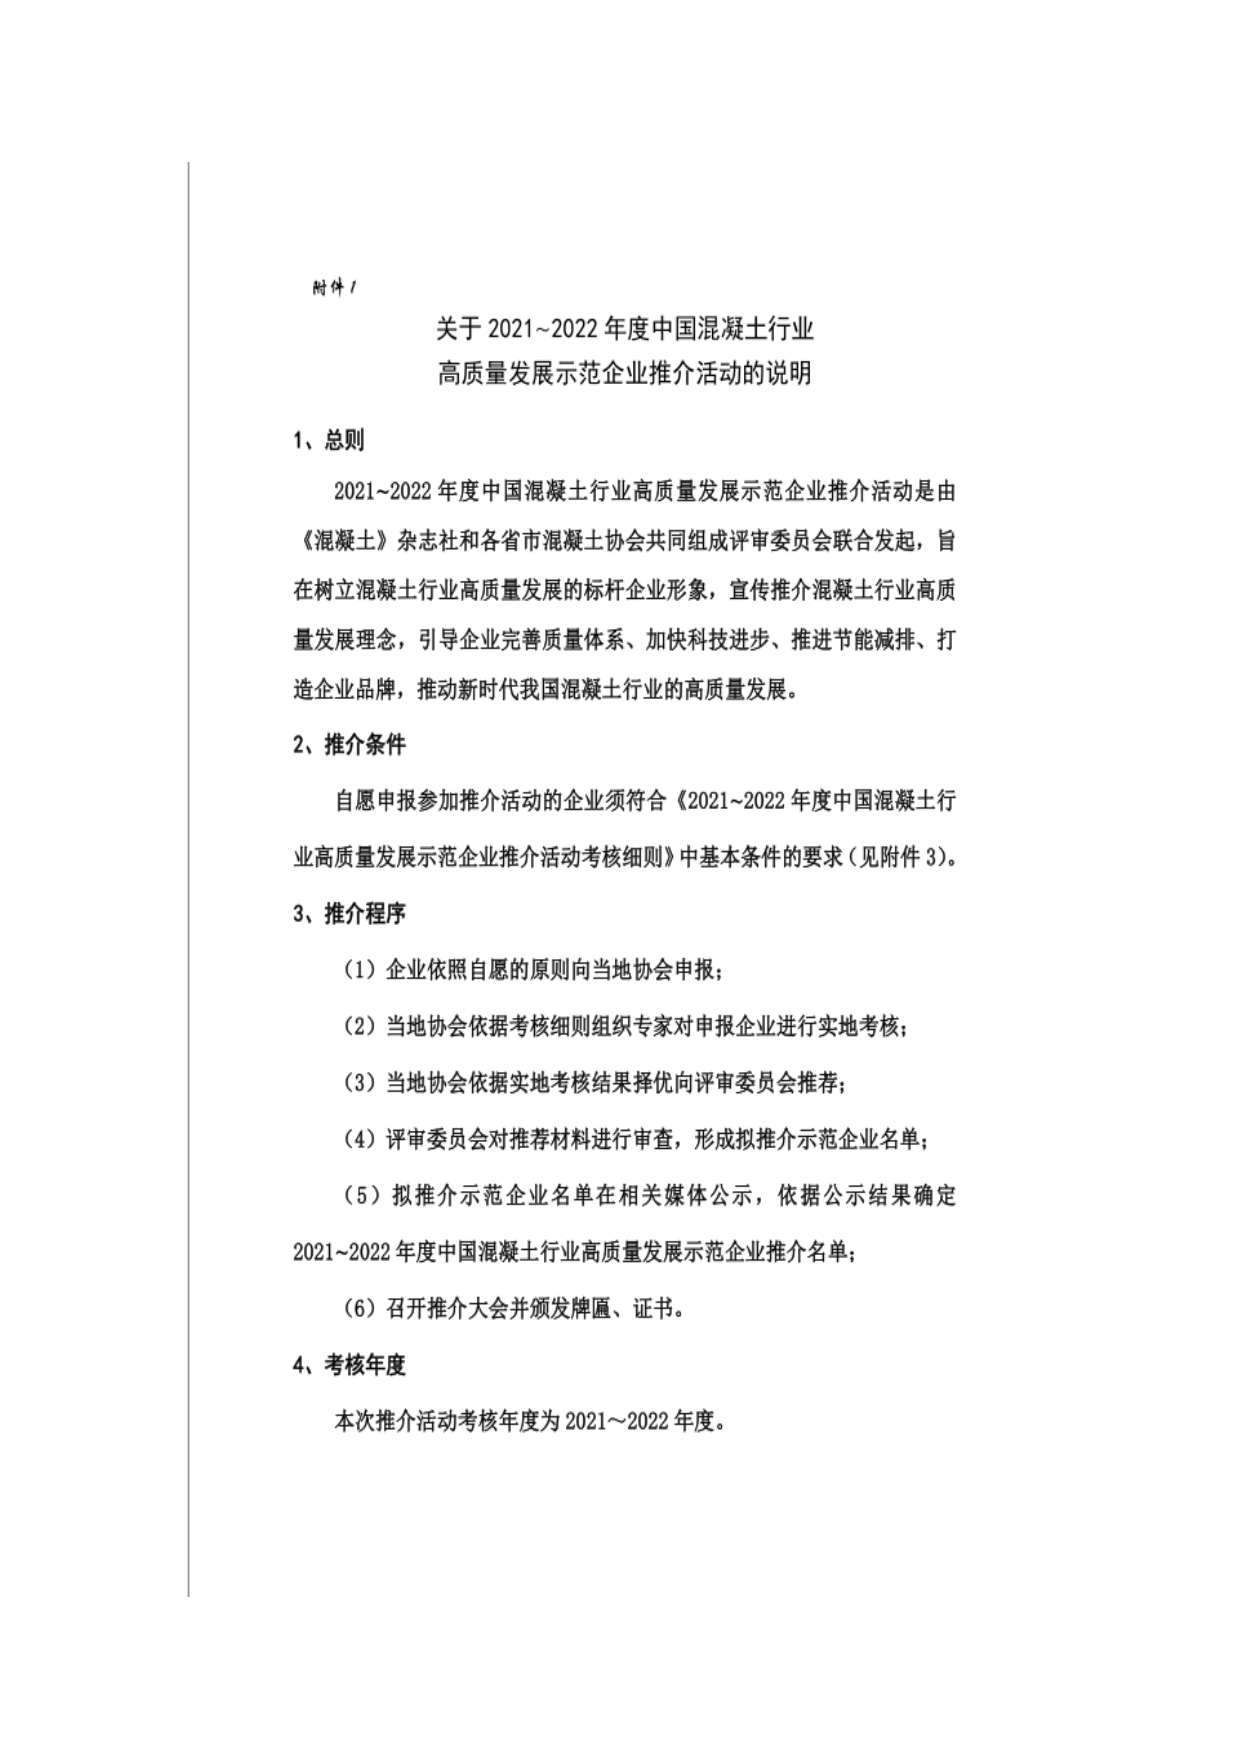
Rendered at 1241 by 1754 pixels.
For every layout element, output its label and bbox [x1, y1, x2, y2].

picture [187, 162, 1059, 1597]
